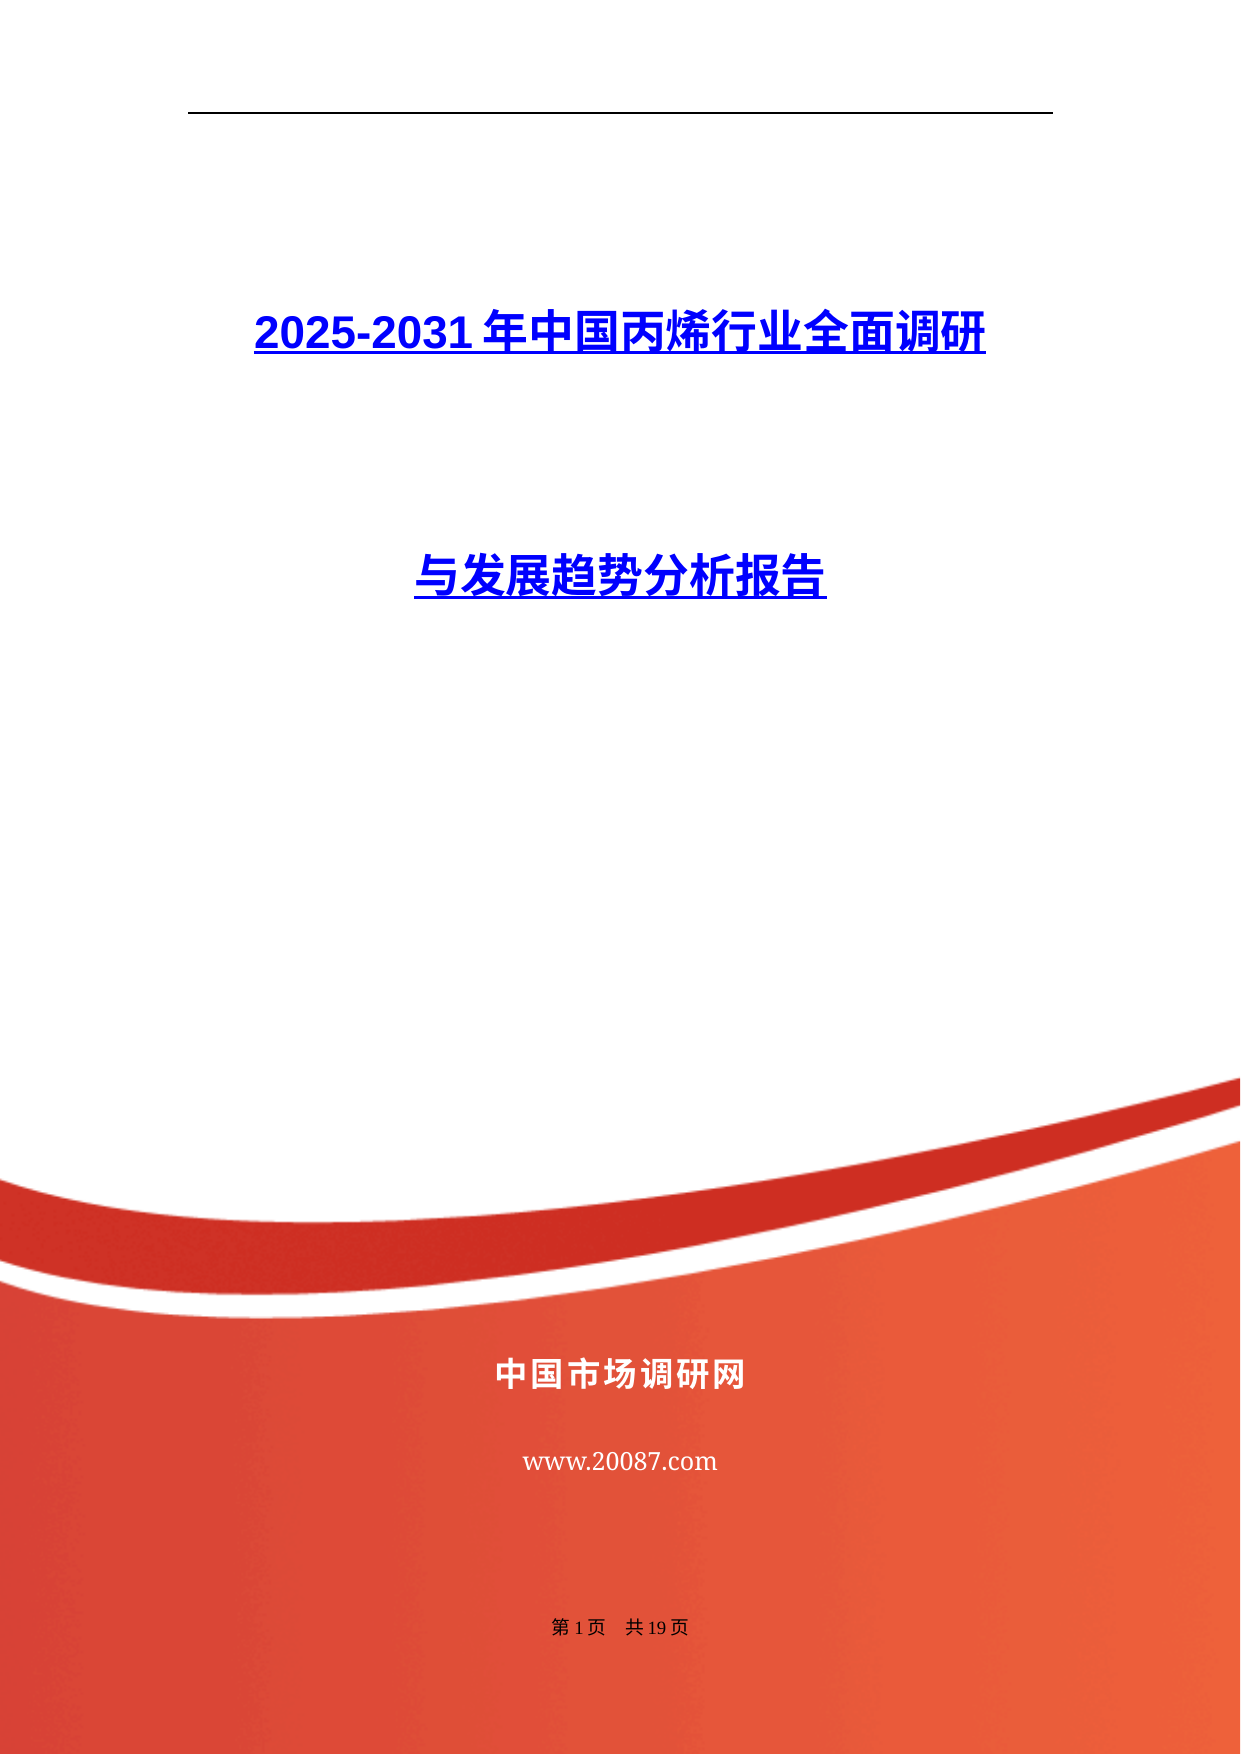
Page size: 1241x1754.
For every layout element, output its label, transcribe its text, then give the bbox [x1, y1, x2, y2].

subtitle 中国市场调研网 [187, 1339, 1053, 1404]
table_header 2025-2031年中国丙烯行业全面调研与发展趋势分析报告 [188, 207, 1053, 773]
picture [0, 1006, 1241, 1754]
text www.20087.com [187, 1428, 1053, 1493]
